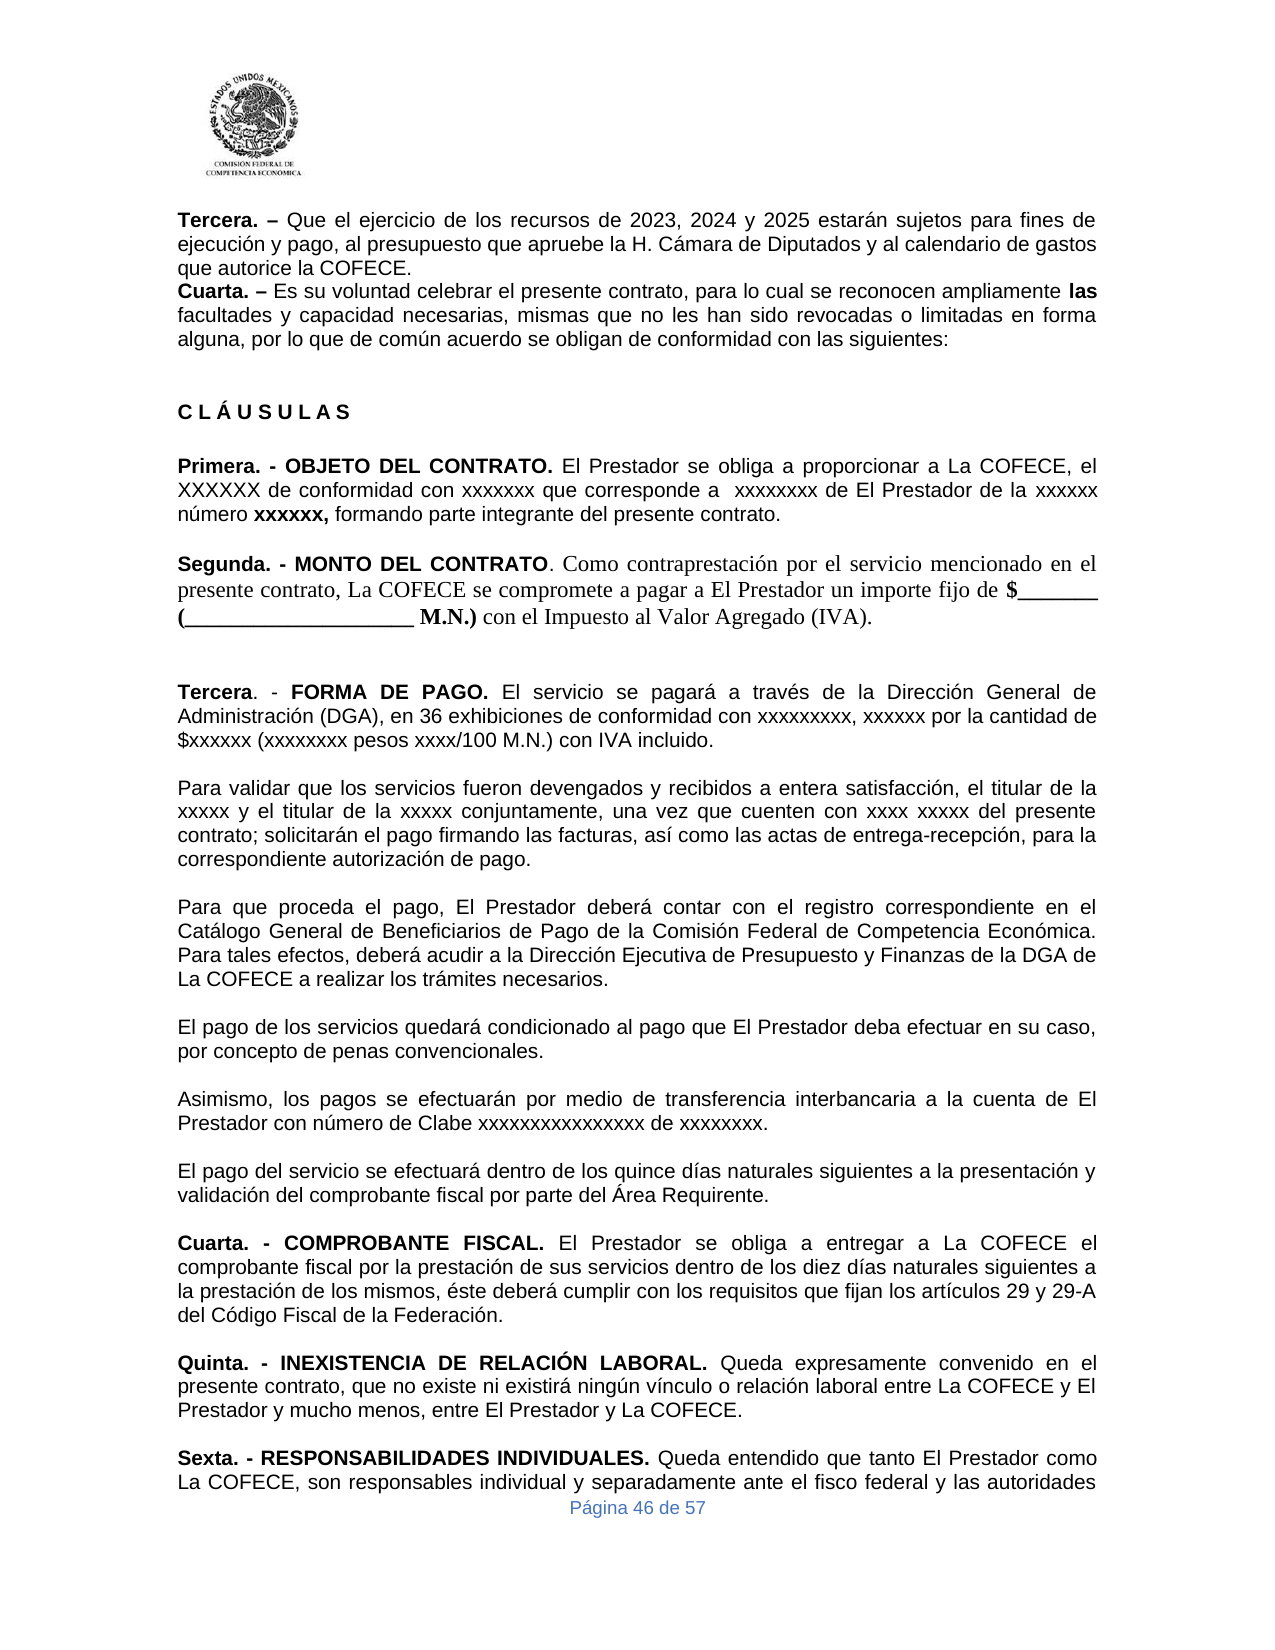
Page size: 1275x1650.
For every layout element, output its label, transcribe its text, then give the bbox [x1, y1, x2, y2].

text Tercera. – Que el ejercicio de los recursos de 2023, 2024 y 2025 estarán sujetos para fines de ejecución y pago, al presupuesto que apruebe la H. Cámara de Diputados y al calendario de gastos que autorice la COFECE. [177, 207, 1098, 279]
text Cuarta. - COMPROBANTE FISCAL. El Prestador se obliga a entregar a La COFECE el comprobante fiscal por la prestación de sus servicios dentro de los diez días naturales siguientes a la prestación de los mismos, éste deberá cumplir con los requisitos que fijan los artículos 29 y 29-A del Código Fiscal de la Federación. [177, 1231, 1098, 1326]
picture [188, 73, 322, 179]
text Para validar que los servicios fueron devengados y recibidos a entera satisfacción, el titular de la xxxxx y el titular de la xxxxx conjuntamente, una vez que cuenten con xxxx xxxxx del presente contrato; solicitarán el pago firmando las facturas, así como las actas de entrega-recepción, para la correspondiente autorización de pago. [177, 775, 1098, 871]
list Segunda. - MONTO DEL CONTRATO. Como contraprestación por el servicio mencionado en el presente contrato, La COFECE se compromete a pagar a El Prestador un importe fijo de $_______ (____________________ M.N.) con el Impuesto al Valor Agregado (IVA). [177, 550, 1098, 629]
text El pago del servicio se efectuará dentro de los quince días naturales siguientes a la presentación y validación del comprobante fiscal por parte del Área Requirente. [177, 1159, 1098, 1207]
text Asimismo, los pagos se efectuarán por medio de transferencia interbancaria a la cuenta de El Prestador con número de Clabe xxxxxxxxxxxxxxxx de xxxxxxxx. [177, 1087, 1098, 1135]
text Quinta. - INEXISTENCIA DE RELACIÓN LABORAL. Queda expresamente convenido en el presente contrato, que no existe ni existirá ningún vínculo o relación laboral entre La COFECE y El Prestador y mucho menos, entre El Prestador y La COFECE. [177, 1350, 1098, 1422]
subtitle C L Á U S U L A S [177, 400, 1098, 424]
text Primera. - OBJETO DEL CONTRATO. El Prestador se obliga a proporcionar a La COFECE, el XXXXXX de conformidad con xxxxxxx que corresponde a xxxxxxxx de El Prestador de la xxxxxx número xxxxxx, formando parte integrante del presente contrato. [177, 454, 1098, 526]
text Para que proceda el pago, El Prestador deberá contar con el registro correspondiente en el Catálogo General de Beneficiarios de Pago de la Comisión Federal de Competencia Económica. Para tales efectos, deberá acudir a la Dirección Ejecutiva de Presupuesto y Finanzas de la DGA de La COFECE a realizar los trámites necesarios. [177, 895, 1098, 991]
text Cuarta. – Es su voluntad celebrar el presente contrato, para lo cual se reconocen ampliamente las facultades y capacidad necesarias, mismas que no les han sido revocadas o limitadas en forma alguna, por lo que de común acuerdo se obligan de conformidad con las siguientes: [177, 279, 1098, 351]
text Tercera. - FORMA DE PAGO. El servicio se pagará a través de la Dirección General de Administración (DGA), en 36 exhibiciones de conformidad con xxxxxxxxx, xxxxxx por la cantidad de $xxxxxx (xxxxxxxx pesos xxxx/100 M.N.) con IVA incluido. [177, 679, 1098, 751]
text El pago de los servicios quedará condicionado al pago que El Prestador deba efectuar en su caso, por concepto de penas convencionales. [177, 1015, 1098, 1063]
